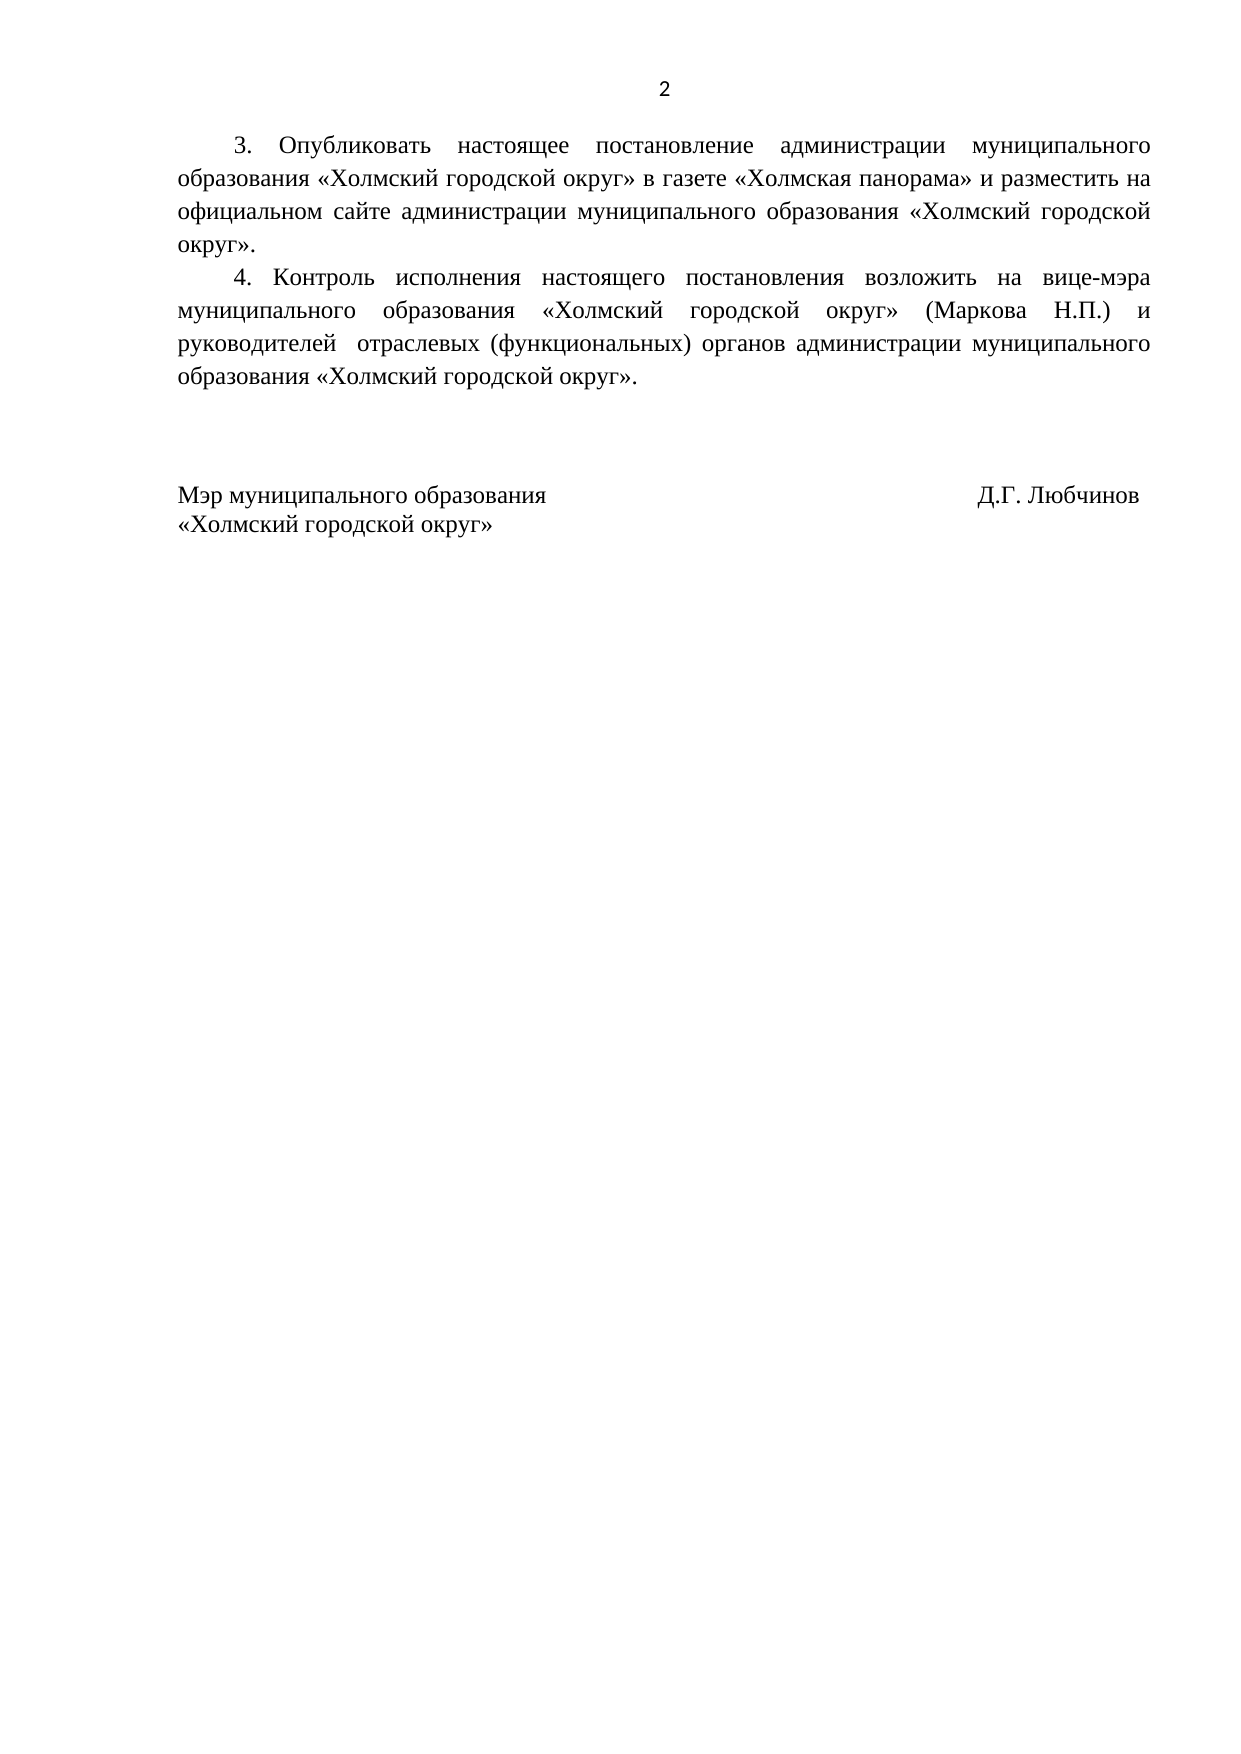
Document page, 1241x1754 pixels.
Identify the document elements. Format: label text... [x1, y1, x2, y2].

text Мэр муниципального образования Д.Г. Любчинов [177, 480, 1152, 509]
text 4. Контроль исполнения настоящего постановления возложить на вице-мэра муниципального образования «Холмский городской округ» (Маркова Н.П.) и руководителей отраслевых (функциональных) органов администрации муниципального образования «Холмский городской округ». [177, 262, 1152, 390]
text 3. Опубликовать настоящее постановление администрации муниципального образования «Холмский городской округ» в газете «Холмская панорама» и разместить на официальном сайте администрации муниципального образования «Холмский городской округ». [177, 130, 1152, 258]
text «Холмский городской округ» [177, 509, 1152, 538]
